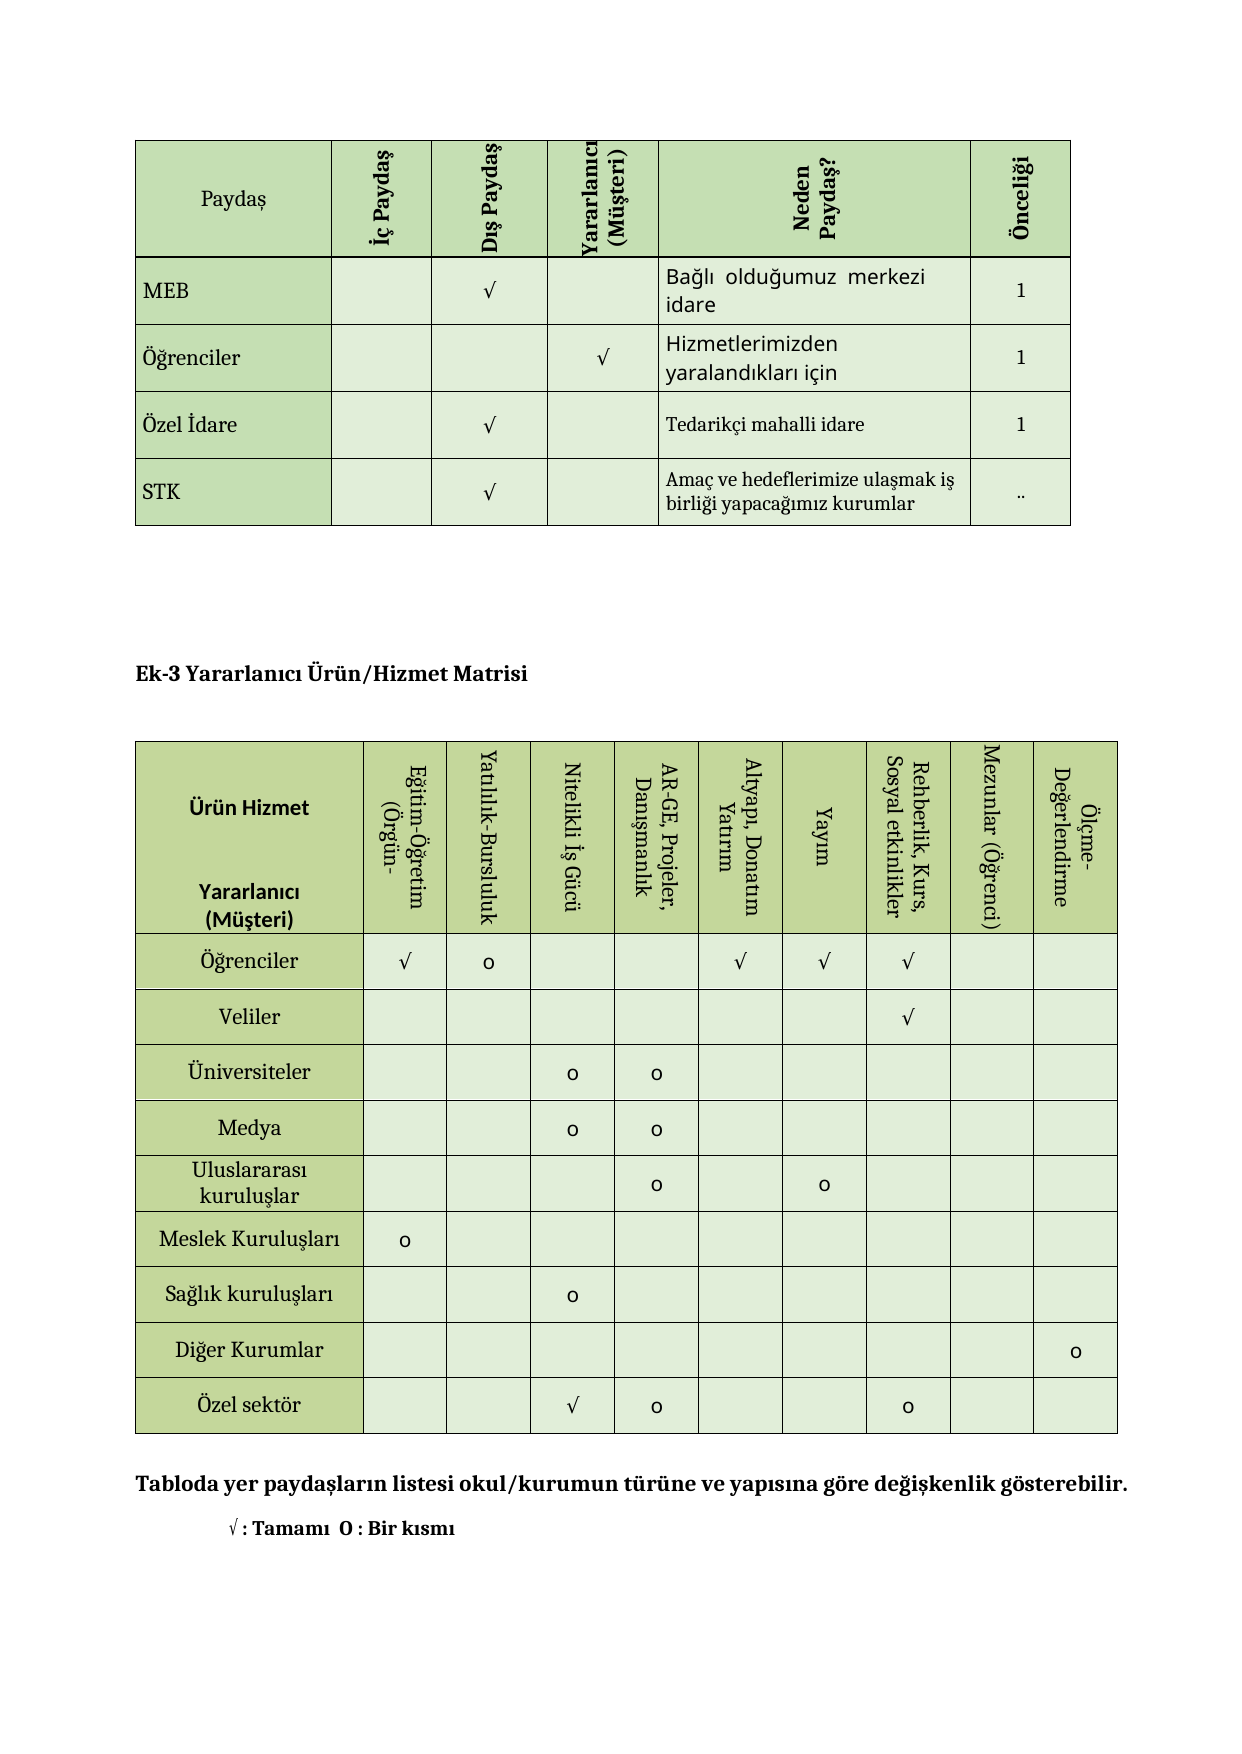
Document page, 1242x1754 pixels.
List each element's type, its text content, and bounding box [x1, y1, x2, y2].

table_cell [364, 1156, 446, 1211]
table_cell [951, 1156, 1033, 1211]
table_cell [531, 1212, 614, 1266]
table_cell Öğrenciler [136, 934, 363, 988]
table_cell o [615, 1045, 698, 1099]
table_cell Öğrenciler [136, 325, 331, 391]
table_cell [951, 934, 1033, 988]
table_header AR-GE, Projeler, Danışmanlık [615, 742, 698, 933]
table_cell [783, 1378, 866, 1433]
table_cell [548, 258, 658, 324]
table_cell o [531, 1101, 614, 1155]
text Ek-3 Yararlanıcı Ürün/Hizmet Matrisi [135, 662, 1106, 684]
table_cell [699, 1045, 782, 1099]
table_cell [1034, 1267, 1117, 1322]
table_cell [447, 990, 530, 1044]
table_cell [1034, 1045, 1117, 1099]
table_header Yatılılık-Bursluluk [447, 742, 530, 933]
table_cell [332, 392, 431, 458]
table_cell [447, 1378, 530, 1433]
table_cell [332, 325, 431, 391]
table_cell Uluslararası kuruluşlar [136, 1156, 363, 1211]
table_cell o [783, 1156, 866, 1211]
table_cell o [447, 934, 530, 988]
table_cell [615, 1212, 698, 1266]
table_cell √ [432, 459, 547, 525]
table_cell [615, 1323, 698, 1377]
table_cell [531, 934, 614, 988]
table_cell [1034, 1101, 1117, 1155]
table_cell [364, 1101, 446, 1155]
table_cell [447, 1212, 530, 1266]
table_cell [548, 392, 658, 458]
table_header Paydaş [136, 141, 331, 256]
table_cell Veliler [136, 990, 363, 1044]
table_cell [783, 1267, 866, 1322]
table_cell Tedarikçi mahalli idare [659, 392, 970, 458]
table_cell [867, 1323, 950, 1377]
table_header Ürün Hizmet Yararlanıcı (Müşteri) [136, 742, 363, 933]
table_cell [783, 990, 866, 1044]
table_cell Hizmetlerimizden yaralandıkları için [659, 325, 970, 391]
table_cell [332, 459, 431, 525]
table_cell [447, 1101, 530, 1155]
table_cell [699, 1267, 782, 1322]
table_cell 1 [971, 325, 1070, 391]
table_cell [332, 258, 431, 324]
table_cell √ [364, 934, 446, 988]
table_cell o [615, 1101, 698, 1155]
table_cell Diğer Kurumlar [136, 1323, 363, 1377]
table_cell √ [699, 934, 782, 988]
table_cell [783, 1045, 866, 1099]
table_cell o [615, 1378, 698, 1433]
table_cell √ [867, 990, 950, 1044]
table_header Ölçme-Değerlendirme [1034, 742, 1117, 933]
table_cell [531, 990, 614, 1044]
text √ : Tamamı O : Bir kısmı [229, 1513, 1106, 1541]
table_cell [447, 1045, 530, 1099]
table_cell Medya [136, 1101, 363, 1155]
table_cell Sağlık kuruluşları [136, 1267, 363, 1322]
table_cell [364, 1378, 446, 1433]
table_cell [531, 1156, 614, 1211]
table_cell [447, 1156, 530, 1211]
table_cell o [531, 1267, 614, 1322]
table_cell [951, 1378, 1033, 1433]
table_cell [1034, 1156, 1117, 1211]
table_header Nitelikli İş Gücü [531, 742, 614, 933]
table_cell [699, 1323, 782, 1377]
table_cell [531, 1323, 614, 1377]
table_cell √ [432, 258, 547, 324]
table_cell [951, 1212, 1033, 1266]
table_cell [447, 1267, 530, 1322]
table_cell [699, 1101, 782, 1155]
table_cell [867, 1212, 950, 1266]
table_cell o [531, 1045, 614, 1099]
table_cell [867, 1045, 950, 1099]
table_cell o [364, 1212, 446, 1266]
table_cell [1034, 1212, 1117, 1266]
table_cell [432, 325, 547, 391]
table_cell [867, 1101, 950, 1155]
table_header Altyapı, Donatım Yatırım [699, 742, 782, 933]
table_cell Özel sektör [136, 1378, 363, 1433]
table_cell √ [531, 1378, 614, 1433]
table_cell [699, 1156, 782, 1211]
table_cell [783, 1101, 866, 1155]
table_header Neden Paydaş? [659, 141, 970, 256]
table_cell Üniversiteler [136, 1045, 363, 1099]
table_cell [615, 990, 698, 1044]
table_cell [548, 459, 658, 525]
table_cell [364, 990, 446, 1044]
table_cell [615, 1267, 698, 1322]
table_cell [783, 1212, 866, 1266]
table_cell [447, 1323, 530, 1377]
table_cell STK [136, 459, 331, 525]
table_cell o [867, 1378, 950, 1433]
table_cell [615, 934, 698, 988]
table_cell Amaç ve hedeflerimize ulaşmak iş birliği yapacağımız kurumlar [659, 459, 970, 525]
table_cell [783, 1323, 866, 1377]
table_header Rehberlik, Kurs, Sosyal etkinlikler [867, 742, 950, 933]
table_header Eğitim-Öğretim (Örgün- [364, 742, 446, 933]
table_cell √ [783, 934, 866, 988]
table_cell o [615, 1156, 698, 1211]
table_cell [364, 1267, 446, 1322]
table_cell [951, 1267, 1033, 1322]
table_header İç Paydaş [332, 141, 431, 256]
table_header Yararlanıcı (Müşteri) [548, 141, 658, 256]
table_header Dış Paydaş [432, 141, 547, 256]
table_cell √ [548, 325, 658, 391]
table_cell [364, 1045, 446, 1099]
table_cell Özel İdare [136, 392, 331, 458]
table_cell [951, 990, 1033, 1044]
table_cell [867, 1267, 950, 1322]
table_cell [1034, 990, 1117, 1044]
table_cell [951, 1323, 1033, 1377]
table_cell MEB [136, 258, 331, 324]
table_cell Bağlı olduğumuz merkezi idare [659, 258, 970, 324]
table_cell [867, 1156, 950, 1211]
table_cell [951, 1101, 1033, 1155]
table_cell √ [432, 392, 547, 458]
table_cell [699, 1378, 782, 1433]
table_header Yayım [783, 742, 866, 933]
table_cell [364, 1323, 446, 1377]
table_cell 1 [971, 392, 1070, 458]
table_cell [699, 1212, 782, 1266]
table_cell 1 [971, 258, 1070, 324]
table_cell [951, 1045, 1033, 1099]
table_cell [1034, 934, 1117, 988]
table_cell [699, 990, 782, 1044]
table_cell Meslek Kuruluşları [136, 1212, 363, 1266]
text Tabloda yer paydaşların listesi okul/kurumun türüne ve yapısına göre değişkenlik gösterebilir. [135, 1473, 1136, 1496]
table_header Önceliği [971, 141, 1070, 256]
table_cell √ [867, 934, 950, 988]
table_cell [1034, 1378, 1117, 1433]
table_cell .. [971, 459, 1070, 525]
table_header Mezunlar (Öğrenci) [951, 742, 1033, 933]
table_cell o [1034, 1323, 1117, 1377]
